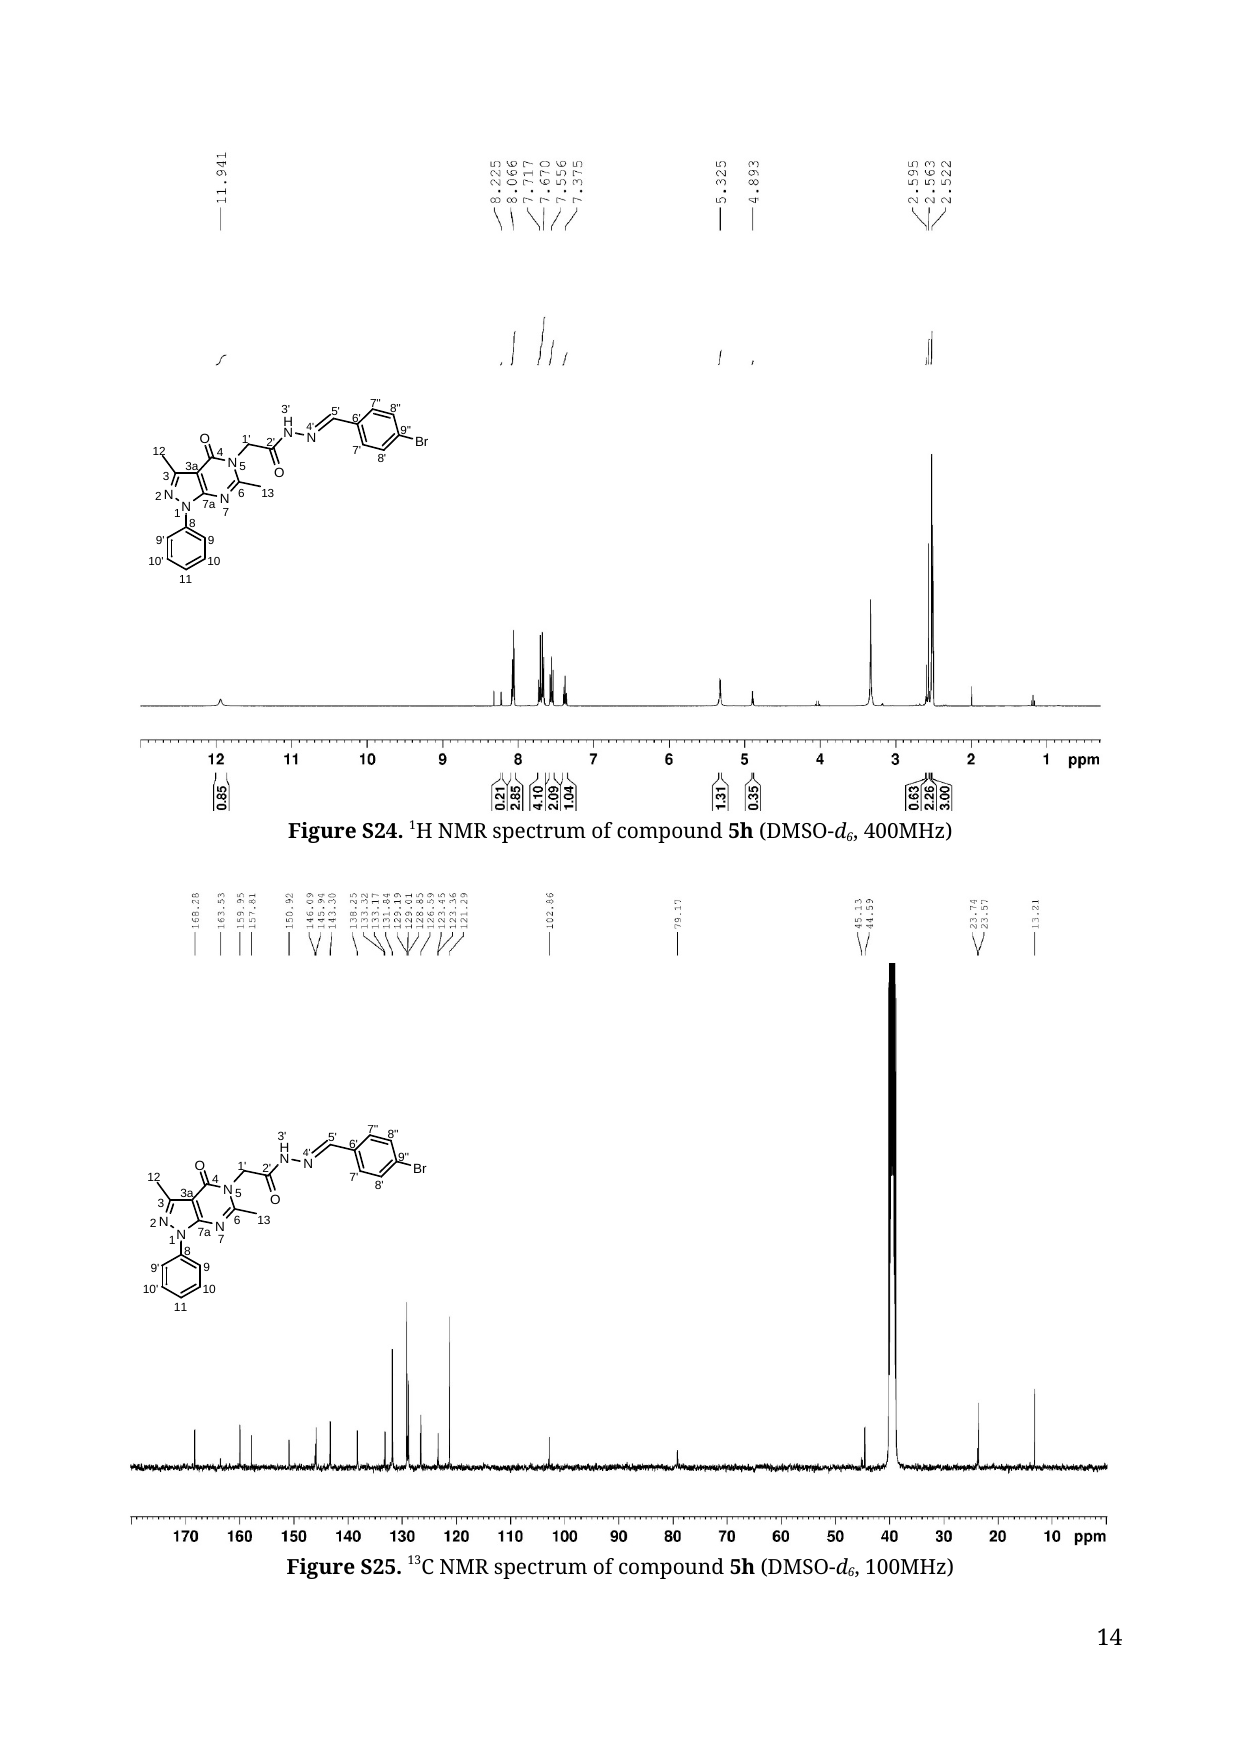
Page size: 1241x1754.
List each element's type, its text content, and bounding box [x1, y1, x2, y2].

picture [135, 147, 1103, 817]
list Figure S25. 13C NMR spectrum of compound 5h (DMSO-d6, 100MHz) [118, 1552, 1122, 1580]
picture [127, 885, 1112, 1546]
list Figure S24. 1H NMR spectrum of compound 5h (DMSO-d6, 400MHz) [118, 817, 1122, 845]
